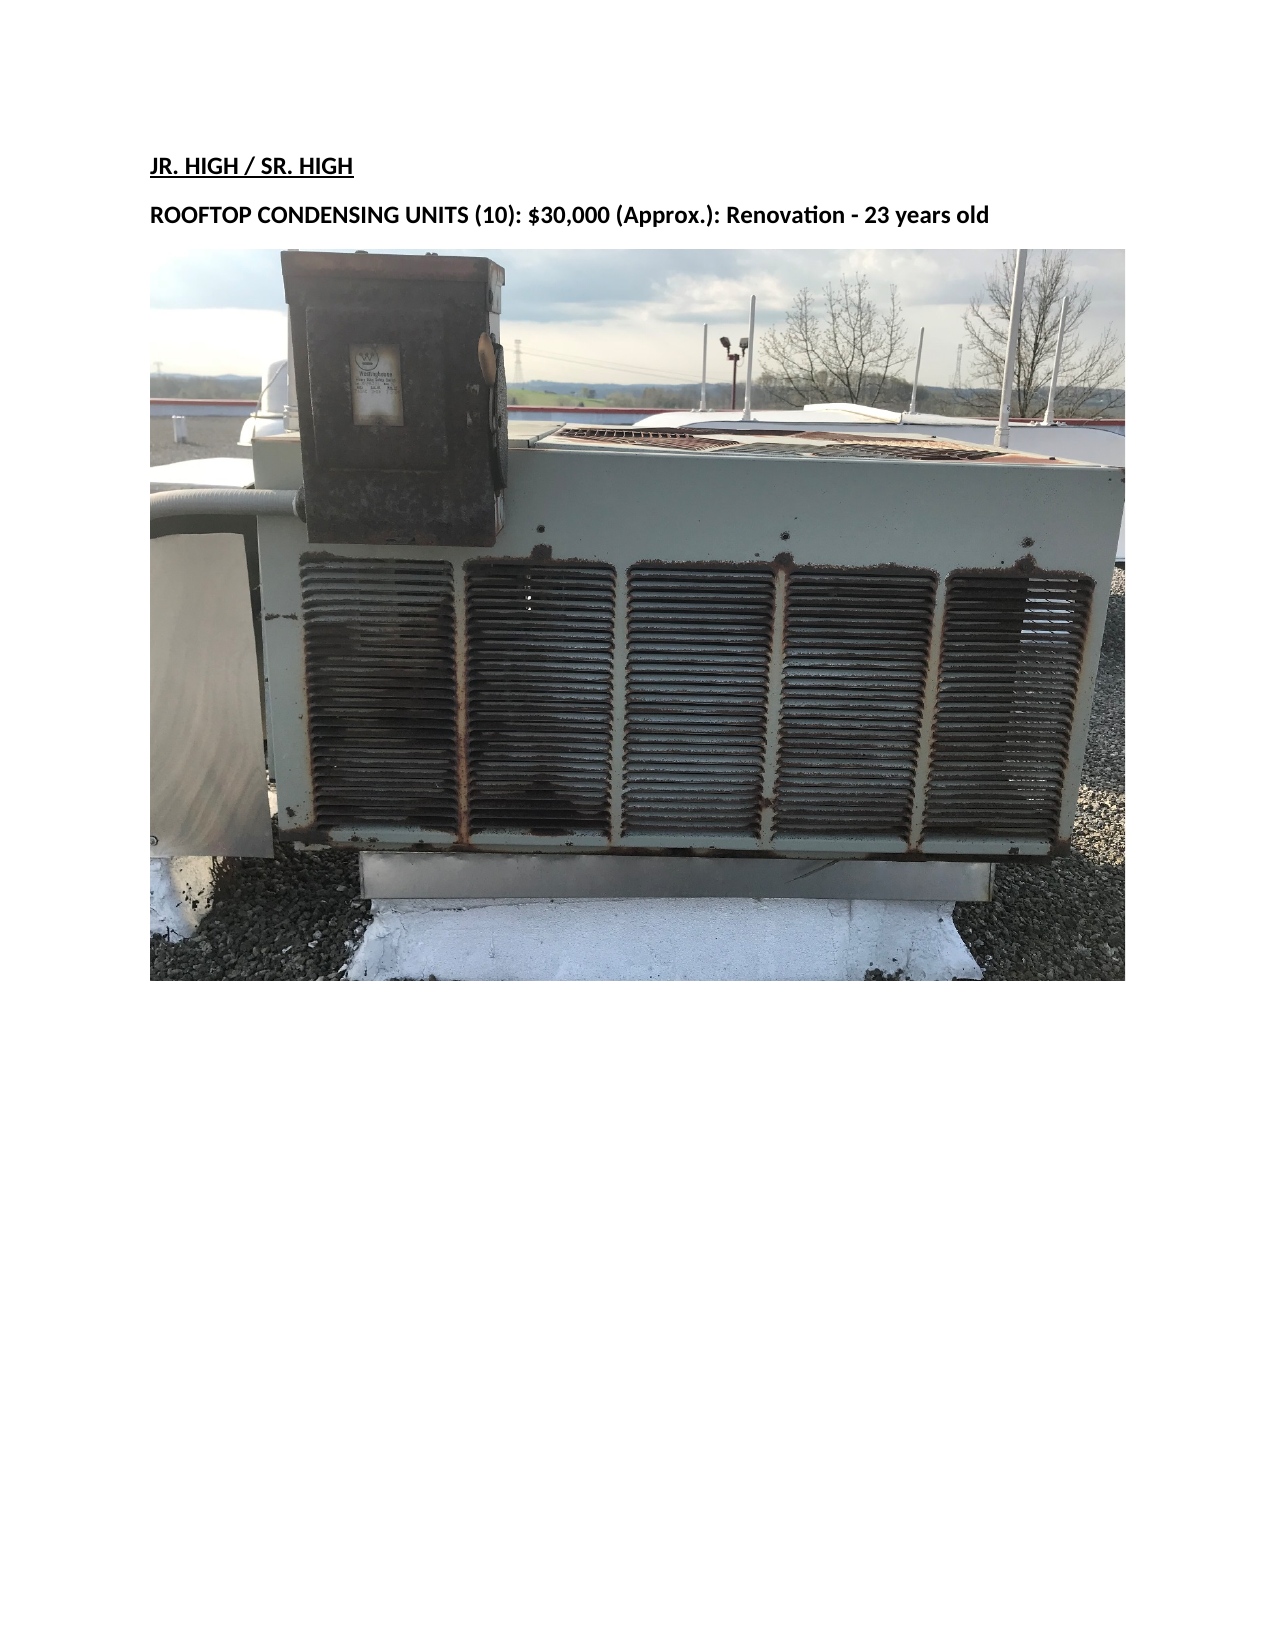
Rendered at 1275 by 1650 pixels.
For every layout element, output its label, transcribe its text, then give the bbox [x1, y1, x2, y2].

text JR. HIGH / SR. HIGH [150, 150, 1125, 181]
text ROOFTOP CONDENSING UNITS (10): $30,000 (Approx.): Renovation - 23 years old [150, 199, 1125, 230]
picture [150, 249, 1125, 981]
